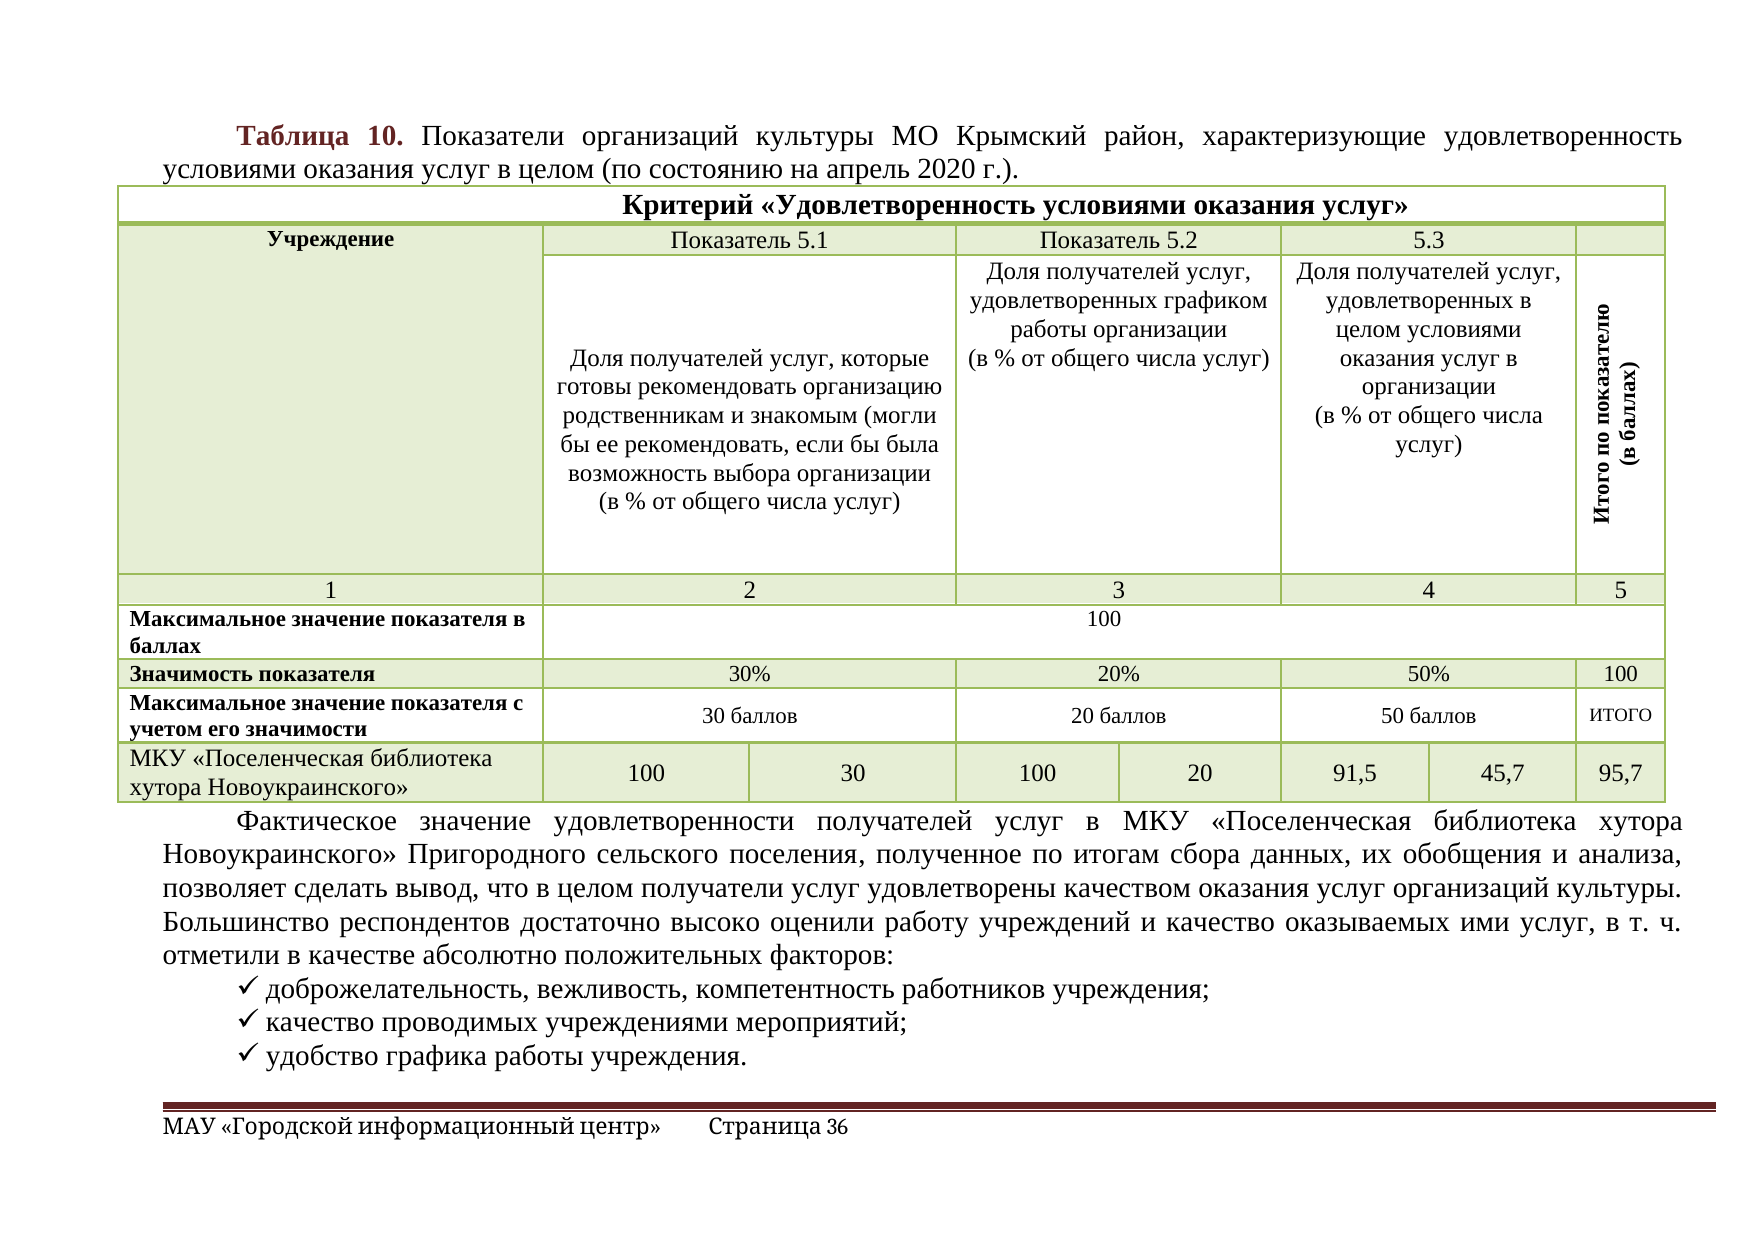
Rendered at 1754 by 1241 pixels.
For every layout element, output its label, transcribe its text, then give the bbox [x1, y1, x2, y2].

table_cell 5.3 [1282, 226, 1575, 254]
table_cell 100 [544, 744, 748, 801]
table_cell Учреждение [119, 226, 542, 573]
table_cell МКУ «Поселенческая библиотека хутора Новоукраинского» [119, 744, 542, 801]
table_cell Значимость показателя [119, 660, 542, 687]
table_cell 45,7 [1430, 744, 1575, 801]
table_cell 100 [1577, 660, 1664, 687]
table_cell 50 баллов [1282, 689, 1575, 741]
table_cell 30 баллов [544, 689, 955, 741]
table_cell 20% [957, 660, 1280, 687]
list удобство графика работы учреждения. [193, 1038, 1683, 1072]
table_cell Итого по показателю (в баллах) [1577, 256, 1664, 573]
table_cell ИТОГО [1577, 689, 1664, 741]
table_cell 100 [544, 606, 1664, 658]
table_cell 95,7 [1577, 744, 1664, 801]
table_cell 30 [750, 744, 955, 801]
table_cell 2 [544, 575, 955, 603]
table_cell 91,5 [1282, 744, 1428, 801]
list доброжелательность, вежливость, компетентность работников учреждения; [193, 971, 1683, 1004]
table_cell 5 [1577, 575, 1664, 603]
table_cell Доля получателей услуг, которые готовы рекомендовать организацию родственникам и знакомым (могли бы ее рекомендовать, если бы была возможность выбора организации (в % от общего числа услуг) [544, 256, 955, 573]
table_cell Максимальное значение показателя в баллах [119, 606, 542, 658]
table_cell 1 [119, 575, 542, 603]
table_header Критерий «Удовлетворенность условиями оказания услуг» [119, 187, 1664, 221]
table_cell Максимальное значение показателя с учетом его значимости [119, 689, 542, 741]
list качество проводимых учреждениями мероприятий; [193, 1004, 1683, 1038]
table_cell 20 [1120, 744, 1280, 801]
text Таблица 10. Показатели организаций культуры МО Крымский район, характеризующие удовлетворенность условиями оказания услуг в целом (по состоянию на апрель 2020 г.). [162, 118, 1683, 185]
table_cell [1577, 226, 1664, 254]
table_cell 50% [1282, 660, 1575, 687]
table_cell Показатель 5.2 [957, 226, 1280, 254]
table_cell 3 [957, 575, 1280, 603]
table_cell Показатель 5.1 [544, 226, 955, 254]
list Фактическое значение удовлетворенности получателей услуг в МКУ «Поселенческая библиотека хутора Новоукраинского» Пригородного сельского поселения, полученное по итогам сбора данных, их обобщения и анализа, позволяет сделать вывод, что в целом получатели услуг удовлетворены качеством оказания услуг организаций культуры. Большинство респондентов достаточно высоко оценили работу учреждений и качество оказываемых ими услуг, в т. ч. отметили в качестве абсолютно положительных факторов: [162, 803, 1683, 971]
table_cell Доля получателей услуг, удовлетворенных в целом условиями оказания услуг в организации (в % от общего числа услуг) [1282, 256, 1575, 573]
table_cell 30% [544, 660, 955, 687]
table_cell 4 [1282, 575, 1575, 603]
table_cell 100 [957, 744, 1118, 801]
table_cell 20 баллов [957, 689, 1280, 741]
table_cell Доля получателей услуг, удовлетворенных графиком работы организации (в % от общего числа услуг) [957, 256, 1280, 573]
